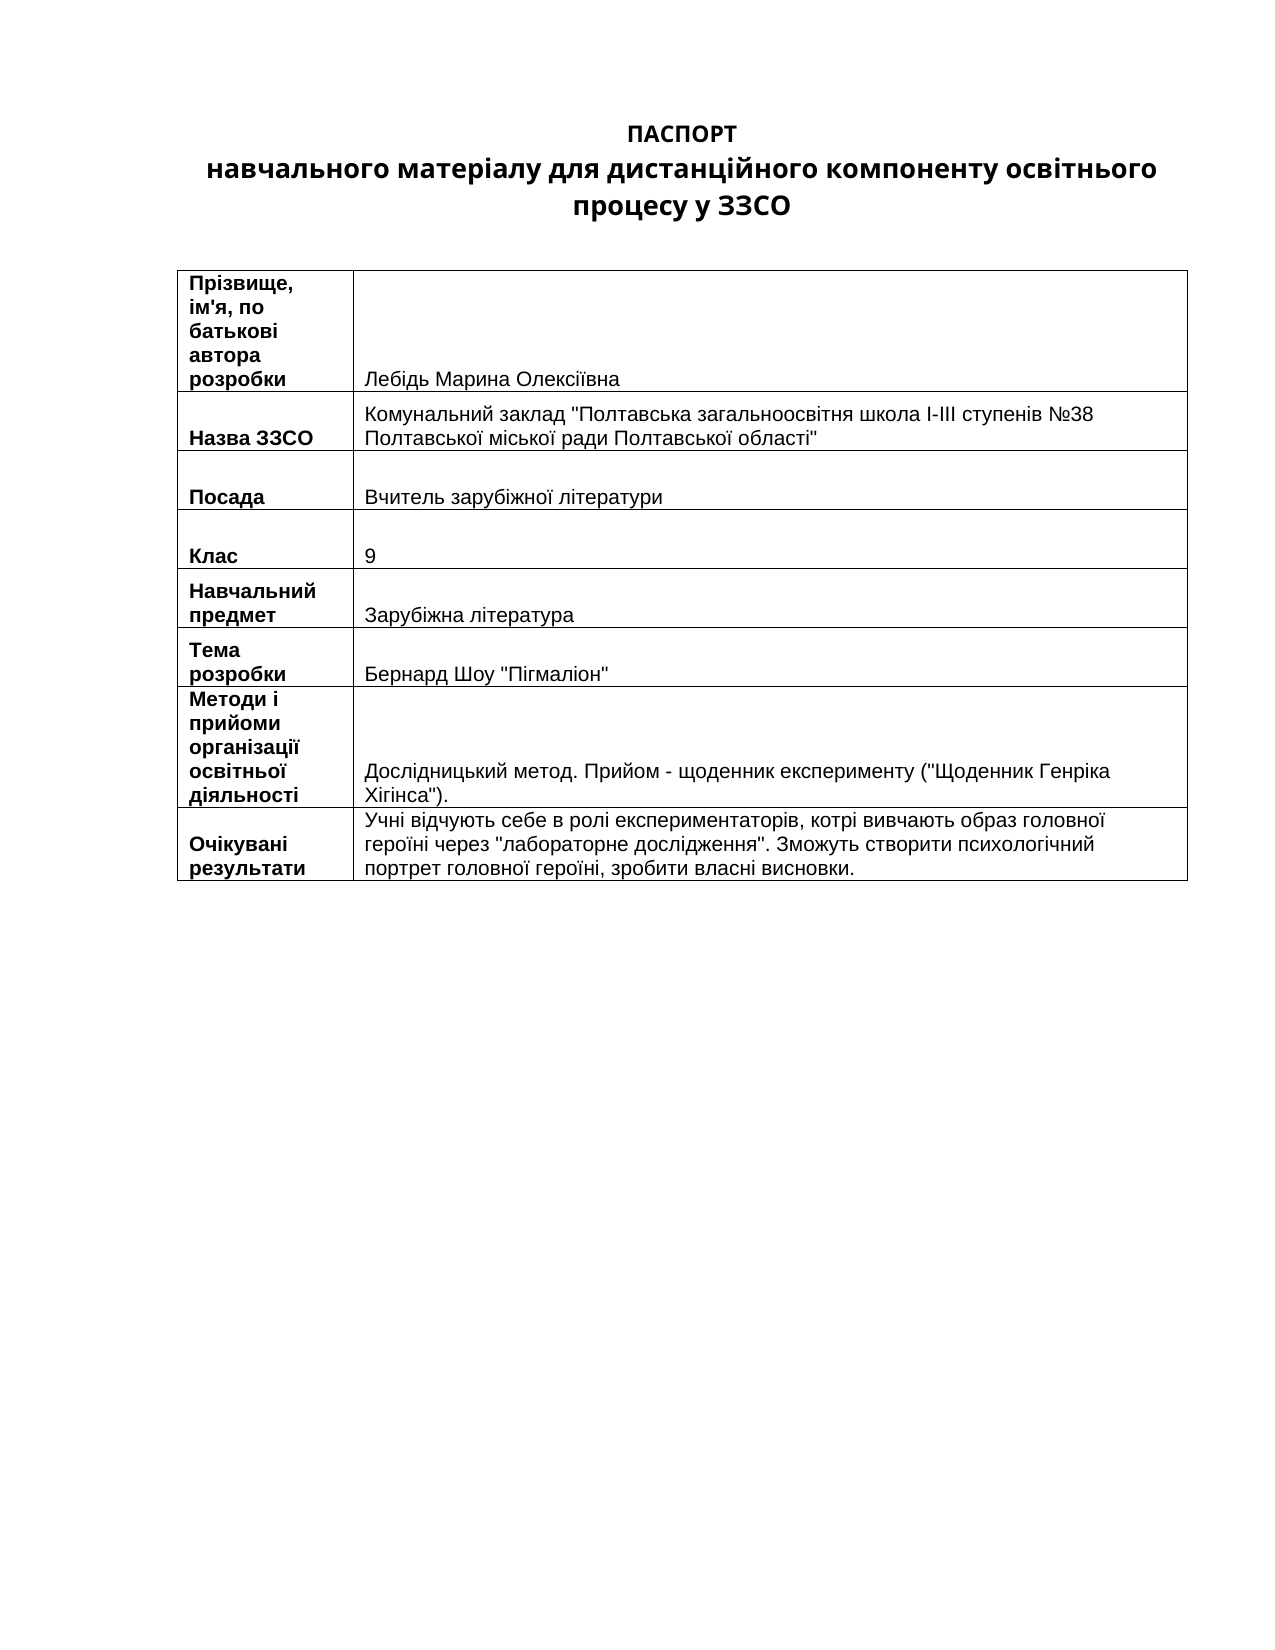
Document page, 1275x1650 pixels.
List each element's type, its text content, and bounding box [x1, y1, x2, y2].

table_cell Комунальний заклад "Полтавська загальноосвітня школа І-ІІІ ступенів №38 Полтавської міської ради Полтавської області" [354, 392, 1187, 450]
table_cell Дослідницький метод. Прийом - щоденник експерименту ("Щоденник Генріка Хігінса"). [354, 687, 1187, 807]
table_cell Тема розробки [178, 628, 353, 686]
table_header Прізвище, ім'я, по батькові автора розробки [178, 271, 353, 391]
table_cell Назва ЗЗСО [178, 392, 353, 450]
table_cell Зарубіжна література [354, 569, 1187, 627]
table_cell Бернард Шоу "Пігмаліон" [354, 628, 1187, 686]
table_cell Учні відчують себе в ролі експериментаторів, котрі вивчають образ головної героїні через "лабораторне дослідження". Зможуть створити психологічний портрет головної героїні, зробити власні висновки. [354, 808, 1187, 880]
table_cell Очікувані результати [178, 808, 353, 880]
table_cell Вчитель зарубіжної літератури [354, 451, 1187, 509]
table_cell Клас [178, 510, 353, 568]
table_cell 9 [354, 510, 1187, 568]
table_cell Навчальний предмет [178, 569, 353, 627]
text ПАСПОРТ [177, 118, 1186, 149]
table_cell Методи і прийоми організації освітньої діяльності [178, 687, 353, 807]
table_header Лебідь Марина Олексіївна [354, 271, 1187, 391]
table_cell Посада [178, 451, 353, 509]
text навчального матеріалу для дистанційного компоненту освітнього процесу у ЗЗСО [177, 149, 1186, 223]
